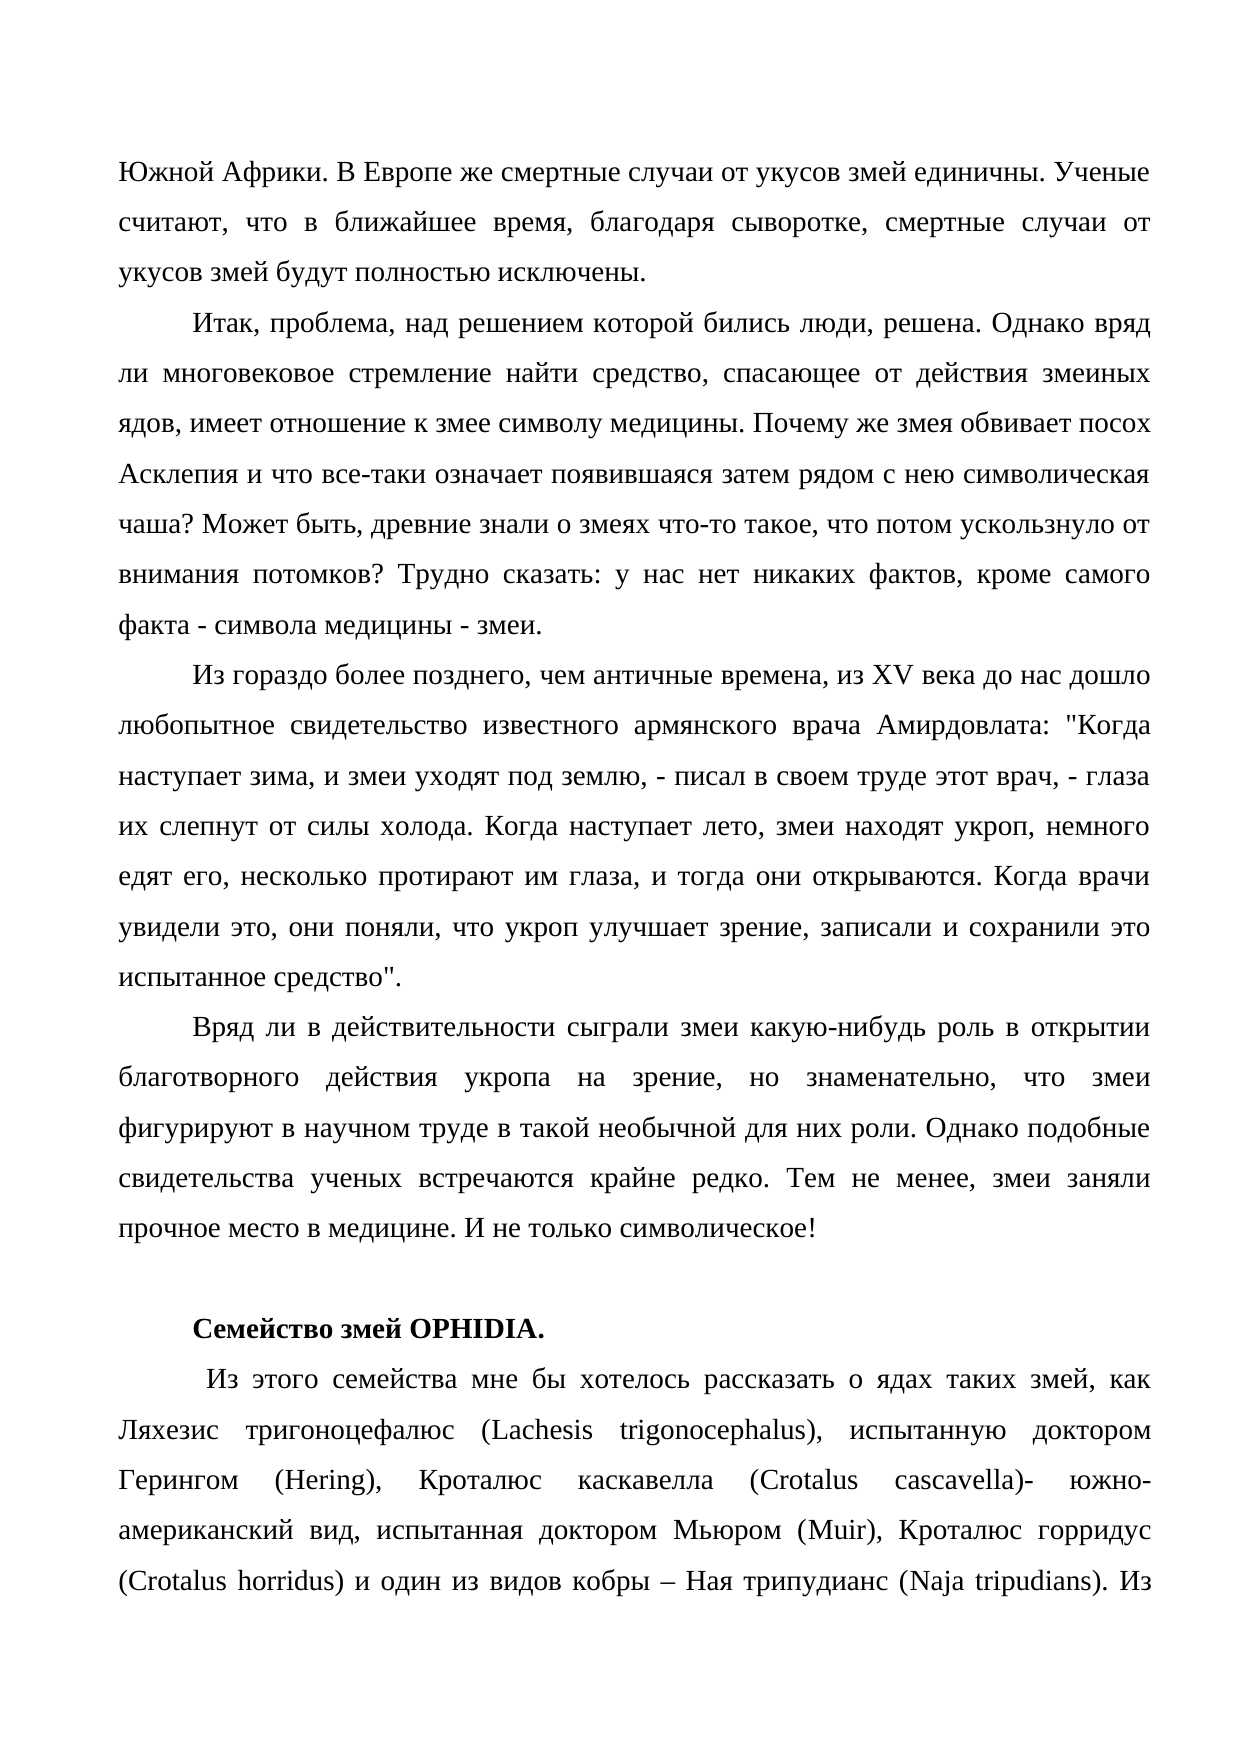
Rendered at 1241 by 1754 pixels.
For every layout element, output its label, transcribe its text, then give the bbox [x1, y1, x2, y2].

text Из гораздо более позднего, чем античные времена, из XV века до нас дошло любопытное свидетельство известного армянского врача Амирдовлата: "Когда наступает зима, и змеи уходят под землю, - писал в своем труде этот врач, - глаза их слепнут от силы холода. Когда наступает лето, змеи находят укроп, немного едят его, несколько протирают им глаза, и тогда они открываются. Когда врачи увидели это, они поняли, что укроп улучшает зрение, записали и сохранили это испытанное средство". [118, 657, 1152, 992]
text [118, 154, 1152, 288]
text Итак, проблема, над решением которой бились люди, решена. Однако вряд ли многовековое стремление найти средство, спасающее от действия змеиных ядов, имеет отношение к змее символу медицины. Почему же змея обвивает посох Асклепия и что все-таки означает появившаяся затем рядом с нею символическая чаша? Может быть, древние знали о змеях что-то такое, что потом ускользнуло от внимания потомков? Трудно сказать: у нас нет никаких фактов, кроме самого факта - символа медицины - змеи. [118, 305, 1152, 640]
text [118, 1361, 1152, 1596]
text Вряд ли в действительности сыграли змеи какую-нибудь роль в открытии благотворного действия укропа на зрение, но знаменательно, что змеи фигурируют в научном труде в такой необычной для них роли. Однако подобные свидетельства ученых встречаются крайне редко. Тем не менее, змеи заняли прочное место в медицине. И не только символическое! [118, 1009, 1152, 1244]
text Семейство змей OPHIDIA. [118, 1311, 1152, 1345]
